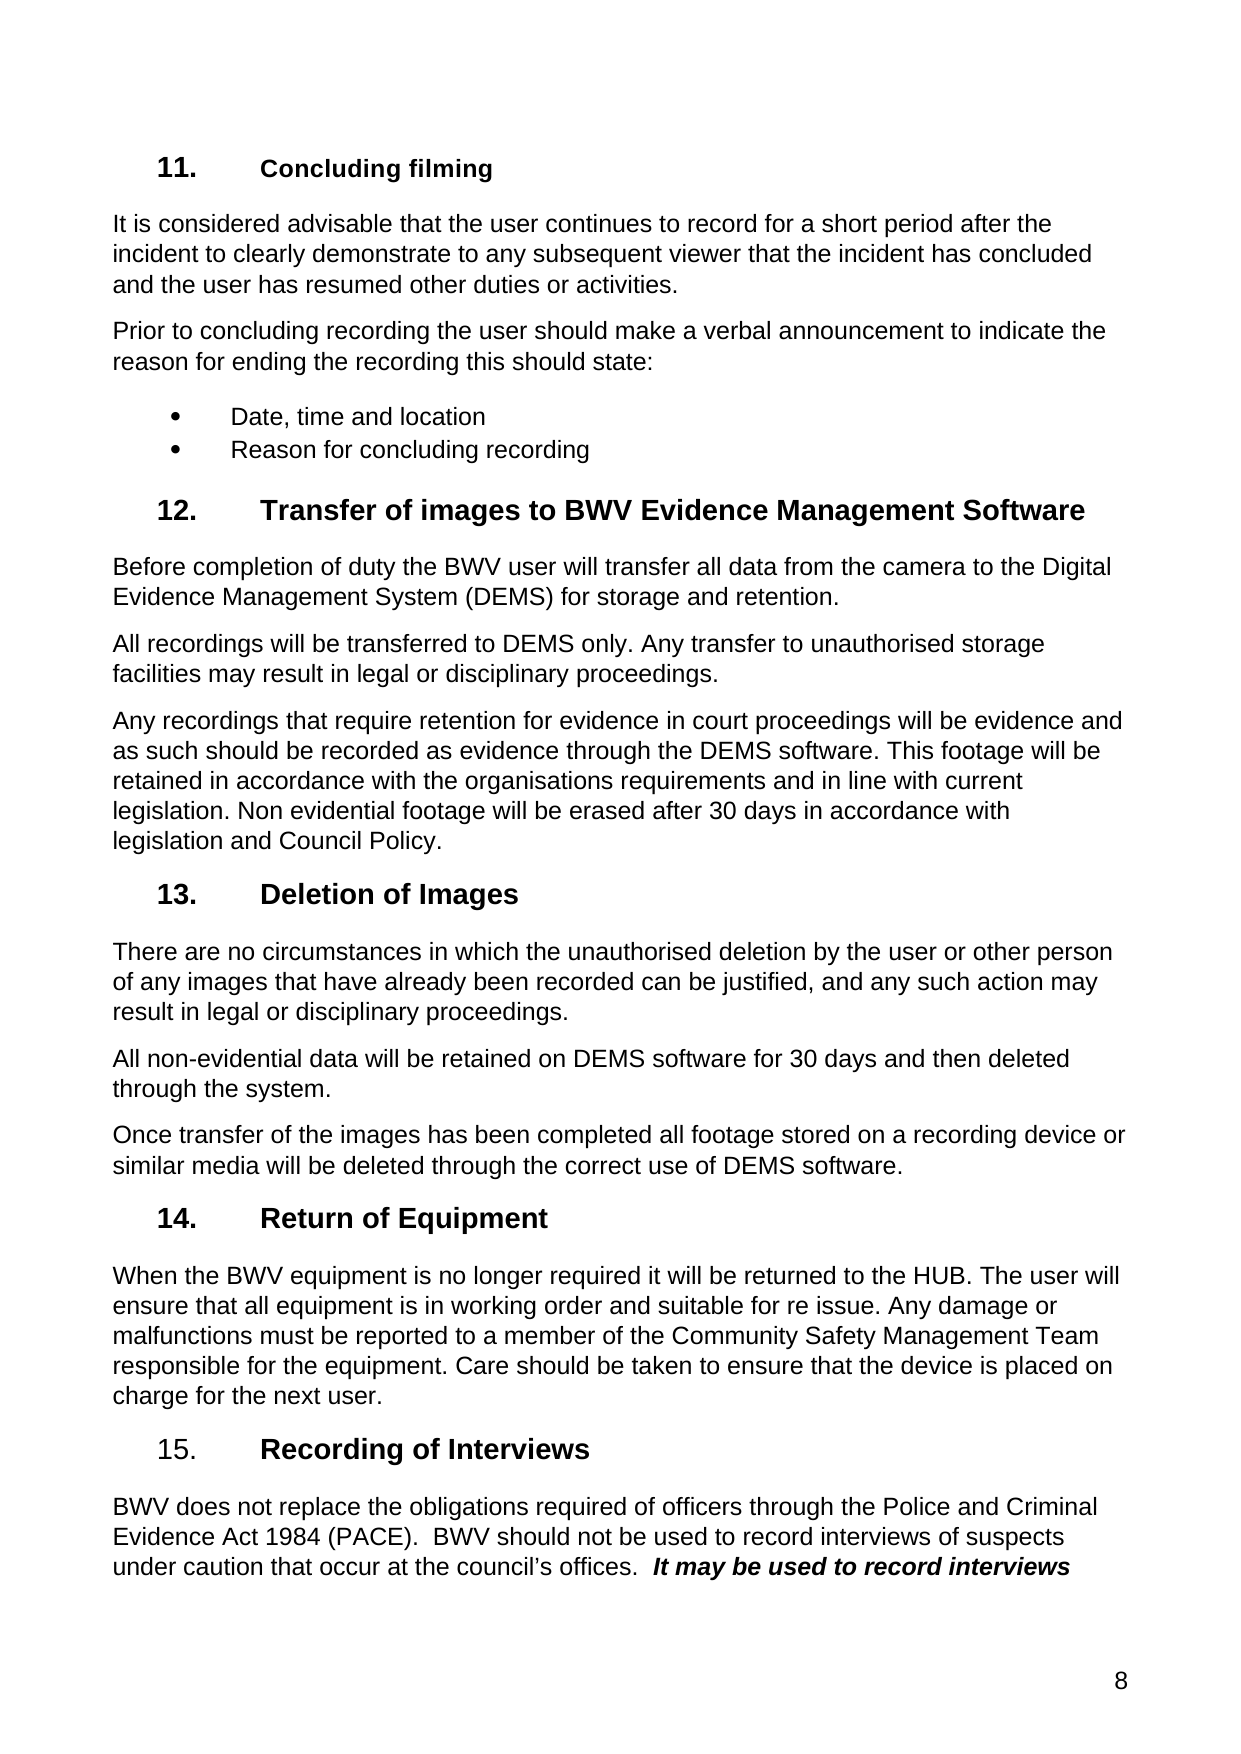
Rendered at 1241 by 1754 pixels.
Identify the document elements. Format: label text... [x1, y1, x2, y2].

text Date, time and location [171, 402, 1128, 430]
subtitle Recording of Interviews [157, 1432, 1128, 1466]
text Before completion of duty the BWV user will transfer all data from the camera to the Digital Evidence Management System (DEMS) for storage and retention. [112, 552, 1128, 611]
text There are no circumstances in which the unauthorised deletion by the user or other person of any images that have already been recorded can be justified, and any such action may result in legal or disciplinary proceedings. [112, 937, 1128, 1026]
text Any recordings that require retention for evidence in court proceedings will be evidence and as such should be recorded as evidence through the DEMS software. This footage will be retained in accordance with the organisations requirements and in line with current legislation. Non evidential footage will be erased after 30 days in accordance with legislation and Council Policy. [112, 706, 1128, 855]
subtitle Deletion of Images [157, 877, 1128, 911]
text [112, 1492, 1128, 1581]
text When the BWV equipment is no longer required it will be returned to the HUB. The user will ensure that all equipment is in working order and suitable for re issue. Any damage or malfunctions must be reported to a member of the Community Safety Management Team responsible for the equipment. Care should be taken to ensure that the device is placed on charge for the next user. [112, 1261, 1128, 1410]
text All non-evidential data will be retained on DEMS software for 30 days and then deleted through the system. [112, 1044, 1128, 1102]
text Prior to concluding recording the user should make a verbal announcement to indicate the reason for ending the recording this should state: [112, 316, 1128, 375]
text Reason for concluding recording [171, 435, 1128, 463]
text It is considered advisable that the user continues to record for a short period after the incident to clearly demonstrate to any subsequent viewer that the incident has concluded and the user has resumed other duties or activities. [112, 209, 1128, 298]
subtitle Return of Equipment [157, 1202, 1128, 1235]
subtitle Transfer of images to BWV Evidence Management Software [157, 493, 1128, 526]
text All recordings will be transferred to DEMS only. Any transfer to unauthorised storage facilities may result in legal or disciplinary proceedings. [112, 629, 1128, 688]
subtitle Concluding filming [157, 150, 1128, 183]
text Once transfer of the images has been completed all footage stored on a recording device or similar media will be deleted through the correct use of DEMS software. [112, 1121, 1128, 1179]
